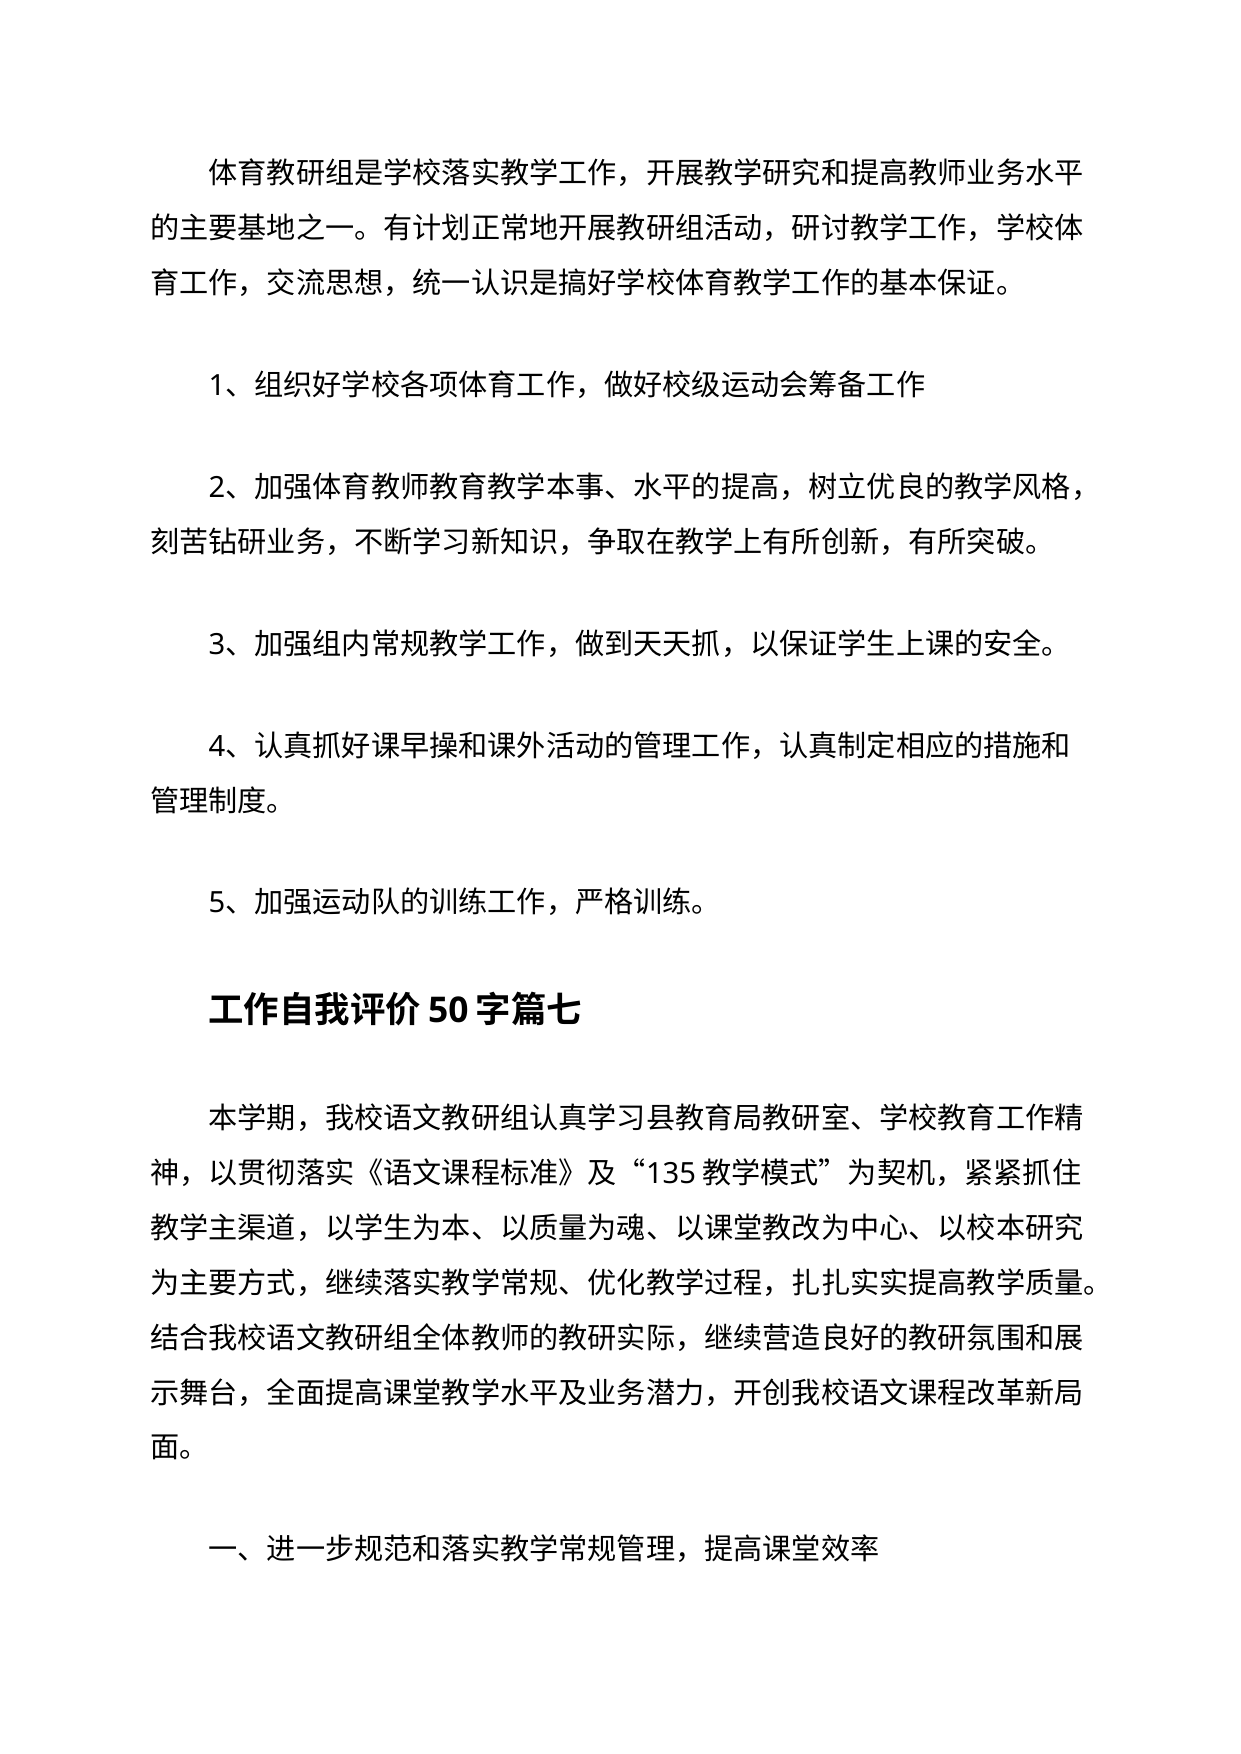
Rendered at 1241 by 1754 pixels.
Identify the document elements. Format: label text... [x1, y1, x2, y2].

text 4、认真抓好课早操和课外活动的管理工作，认真制定相应的措施和管理制度。 [150, 722, 1090, 819]
text 体育教研组是学校落实教学工作，开展教学研究和提高教师业务水平的主要基地之一。有计划正常地开展教研组活动，研讨教学工作，学校体育工作，交流思想，统一认识是搞好学校体育教学工作的基本保证。 [150, 150, 1090, 302]
text 工作自我评价50字篇七 [150, 981, 1090, 1032]
text 3、加强组内常规教学工作，做到天天抓，以保证学生上课的安全。 [150, 620, 1090, 663]
text 2、加强体育教师教育教学本事、水平的提高，树立优良的教学风格，刻苦钻研业务，不断学习新知识，争取在教学上有所创新，有所突破。 [150, 463, 1090, 561]
text 一、进一步规范和落实教学常规管理，提高课堂效率 [150, 1526, 1090, 1568]
text 5、加强运动队的训练工作，严格训练。 [150, 879, 1090, 921]
text 本学期，我校语文教研组认真学习县教育局教研室、学校教育工作精神，以贯彻落实《语文课程标准》及“135教学模式”为契机，紧紧抓住教学主渠道，以学生为本、以质量为魂、以课堂教改为中心、以校本研究为主要方式，继续落实教学常规、优化教学过程，扎扎实实提高教学质量。结合我校语文教研组全体教师的教研实际，继续营造良好的教研氛围和展示舞台，全面提高课堂教学水平及业务潜力，开创我校语文课程改革新局面。 [150, 1094, 1090, 1466]
text 1、组织好学校各项体育工作，做好校级运动会筹备工作 [150, 362, 1090, 404]
